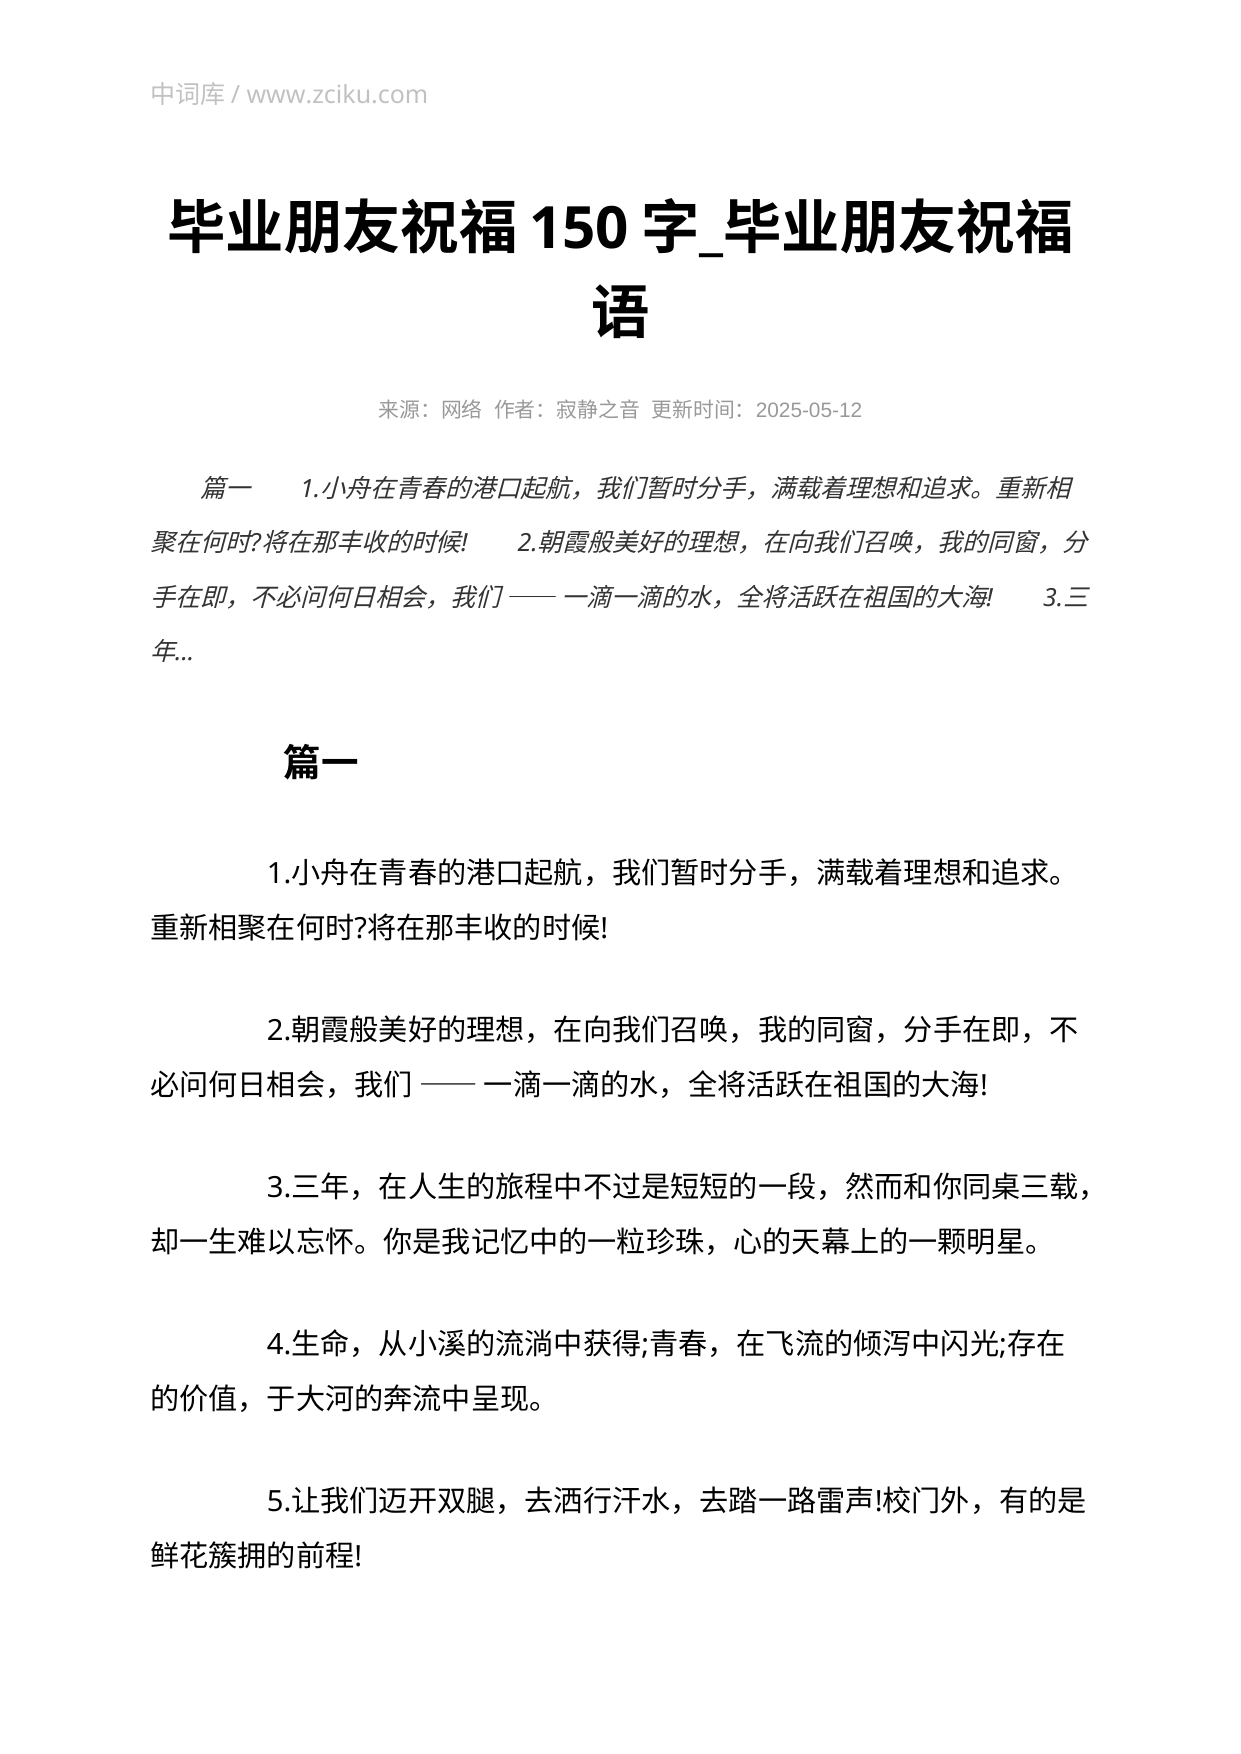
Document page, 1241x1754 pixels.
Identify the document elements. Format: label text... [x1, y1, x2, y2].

text 来源：网络 作者：寂静之音 更新时间：2025-05-12 [150, 397, 1090, 421]
text 5.让我们迈开双腿，去洒行汗水，去踏一路雷声!校门外，有的是鲜花簇拥的前程! [150, 1477, 1090, 1575]
text 2.朝霞般美好的理想，在向我们召唤，我的同窗，分手在即，不必问何日相会，我们 ―― 一滴一滴的水，全将活跃在祖国的大海! [150, 1007, 1090, 1104]
text 3.三年，在人生的旅程中不过是短短的一段，然而和你同桌三载，却一生难以忘怀。你是我记忆中的一粒珍珠，心的天幕上的一颗明星。 [150, 1164, 1090, 1261]
text 1.小舟在青春的港口起航，我们暂时分手，满载着理想和追求。重新相聚在何时?将在那丰收的时候! [150, 850, 1090, 947]
text 4.生命，从小溪的流淌中获得;青春，在飞流的倾泻中闪光;存在的价值，于大河的奔流中呈现。 [150, 1321, 1090, 1418]
text 篇一 [150, 733, 1090, 787]
text 篇一 1.小舟在青春的港口起航，我们暂时分手，满载着理想和追求。重新相聚在何时?将在那丰收的时候! 2.朝霞般美好的理想，在向我们召唤，我的同窗，分手在即，不必问何日相会，我们 ―― 一滴一滴的水，全将活跃在祖国的大海! 3.三年... [150, 468, 1090, 668]
subtitle 毕业朋友祝福150字_毕业朋友祝福语 [150, 181, 1090, 351]
